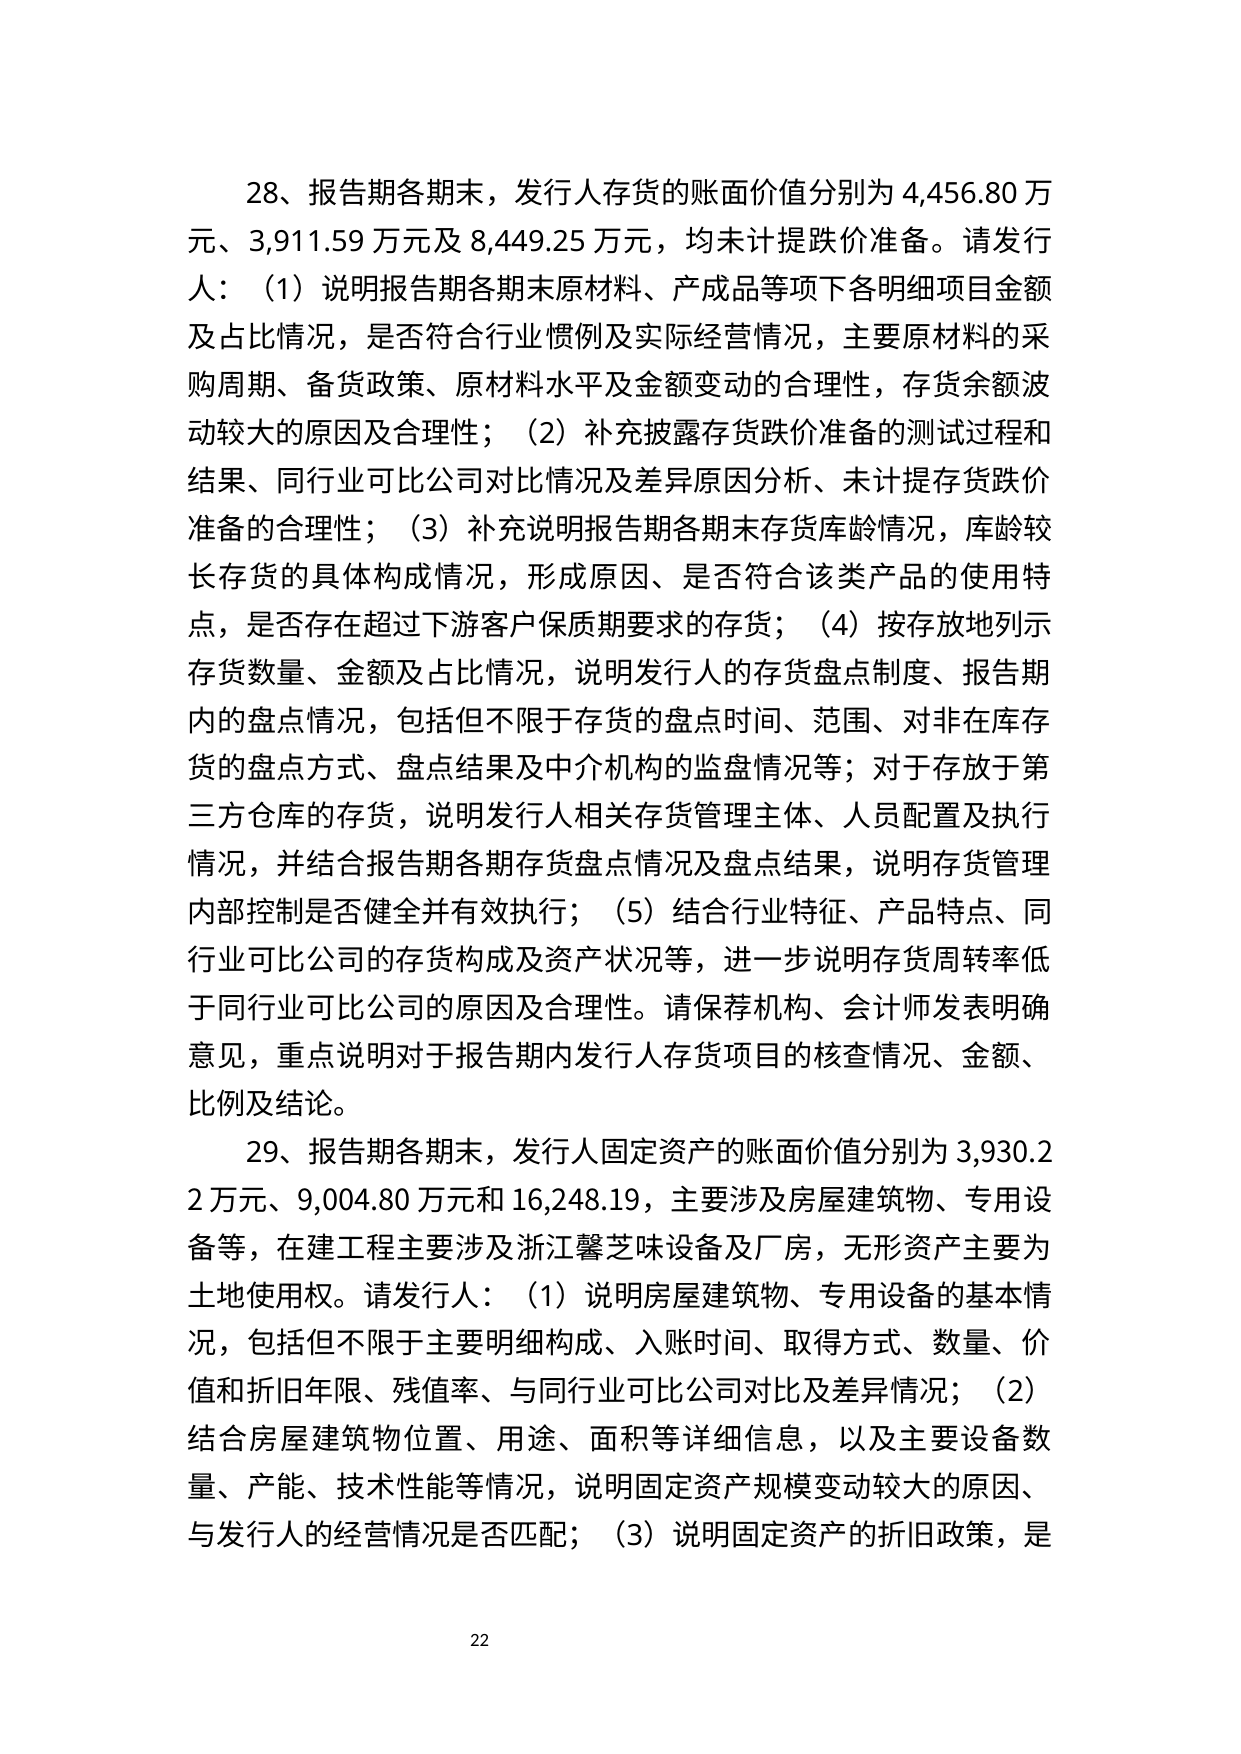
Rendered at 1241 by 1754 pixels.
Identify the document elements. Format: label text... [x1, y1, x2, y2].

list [187, 1124, 1053, 1555]
list 28、报告期各期末，发行人存货的账面价值分别为4,456.80万元、3,911.59万元及8,449.25万元，均未计提跌价准备。请发行人：（1）说明报告期各期末原材料、产成品等项下各明细项目金额及占比情况，是否符合行业惯例及实际经营情况，主要原材料的采购周期、备货政策、原材料水平及金额变动的合理性，存货余额波动较大的原因及合理性；（2）补充披露存货跌价准备的测试过程和结果、同行业可比公司对比情况及差异原因分析、未计提存货跌价准备的合理性；（3）补充说明报告期各期末存货库龄情况，库龄较长存货的具体构成情况，形成原因、是否符合该类产品的使用特点，是否存在超过下游客户保质期要求的存货；（4）按存放地列示存货数量、金额及占比情况，说明发行人的存货盘点制度、报告期内的盘点情况，包括但不限于存货的盘点时间、范围、对非在库存货的盘点方式、盘点结果及中介机构的监盘情况等；对于存放于第三方仓库的存货，说明发行人相关存货管理主体、人员配置及执行情况，并结合报告期各期存货盘点情况及盘点结果，说明存货管理内部控制是否健全并有效执行；（5）结合行业特征、产品特点、同行业可比公司的存货构成及资产状况等，进一步说明存货周转率低于同行业可比公司的原因及合理性。请保荐机构、会计师发表明确意见，重点说明对于报告期内发行人存货项目的核查情况、金额、比例及结论。 [187, 166, 1053, 1124]
